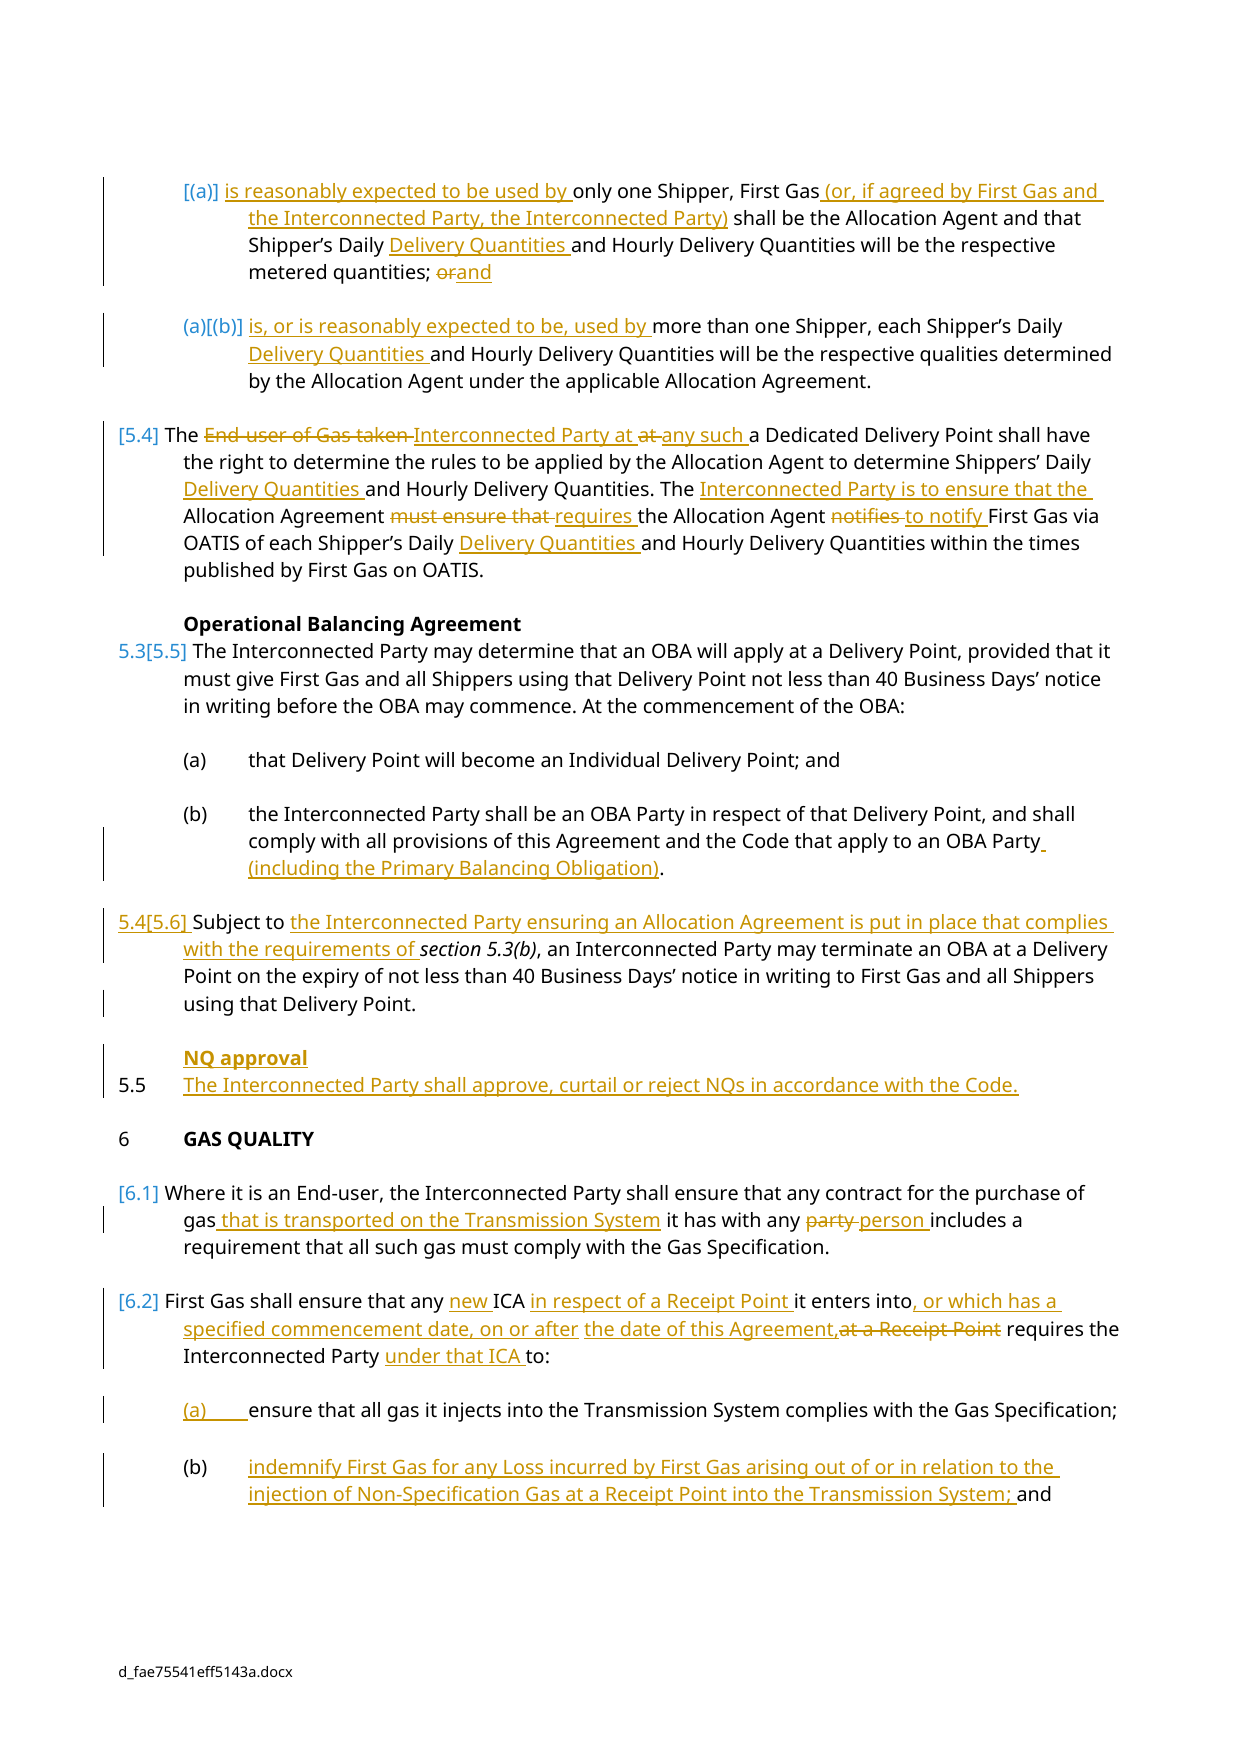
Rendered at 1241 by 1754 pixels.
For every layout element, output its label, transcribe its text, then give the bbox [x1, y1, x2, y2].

list Subject to section 5.3(b), an Interconnected Party may terminate an OBA at a Delivery Point on the expiry of not less than 40 Business Days’ notice in writing to First Gas and all Shippers using that Delivery Point. [118, 908, 1122, 1017]
list and [183, 1453, 1122, 1507]
list First Gas shall ensure that any ICA it enters into requires the Interconnected Party to: [118, 1288, 1122, 1369]
list the Interconnected Party shall be an OBA Party in respect of that Delivery Point, and shall comply with all provisions of this Agreement and the Code that apply to an OBA Party. [183, 800, 1122, 881]
subtitle gas quality [118, 1125, 1122, 1152]
list that Delivery Point will become an Individual Delivery Point; and [183, 746, 1122, 773]
list The a Dedicated Delivery Point shall have the right to determine the rules to be applied by the Allocation Agent to determine Shippers’ Daily and Hourly Delivery Quantities. The Allocation Agreement the Allocation Agent First Gas via OATIS of each Shipper’s Daily and Hourly Delivery Quantities within the times published by First Gas on OATIS. [118, 421, 1122, 583]
list The Interconnected Party may determine that an OBA will apply at a Delivery Point, provided that it must give First Gas and all Shippers using that Delivery Point not less than 40 Business Days’ notice in writing before the OBA may commence. At the commencement of the OBA: [118, 638, 1122, 719]
subtitle Operational Balancing Agreement [183, 611, 1122, 638]
list Where it is an End-user, the Interconnected Party shall ensure that any contract for the purchase of gas it has with any includes a requirement that all such gas must comply with the Gas Specification. [118, 1179, 1122, 1261]
list more than one Shipper, each Shipper’s Daily and Hourly Delivery Quantities will be the respective qualities determined by the Allocation Agent under the applicable Allocation Agreement. [183, 313, 1122, 394]
list ensure that all gas it injects into the Transmission System complies with the Gas Specification; [183, 1396, 1122, 1423]
list only one Shipper, First Gas shall be the Allocation Agent and that Shipper’s Daily and Hourly Delivery Quantities will be the respective metered quantities; [183, 177, 1122, 286]
